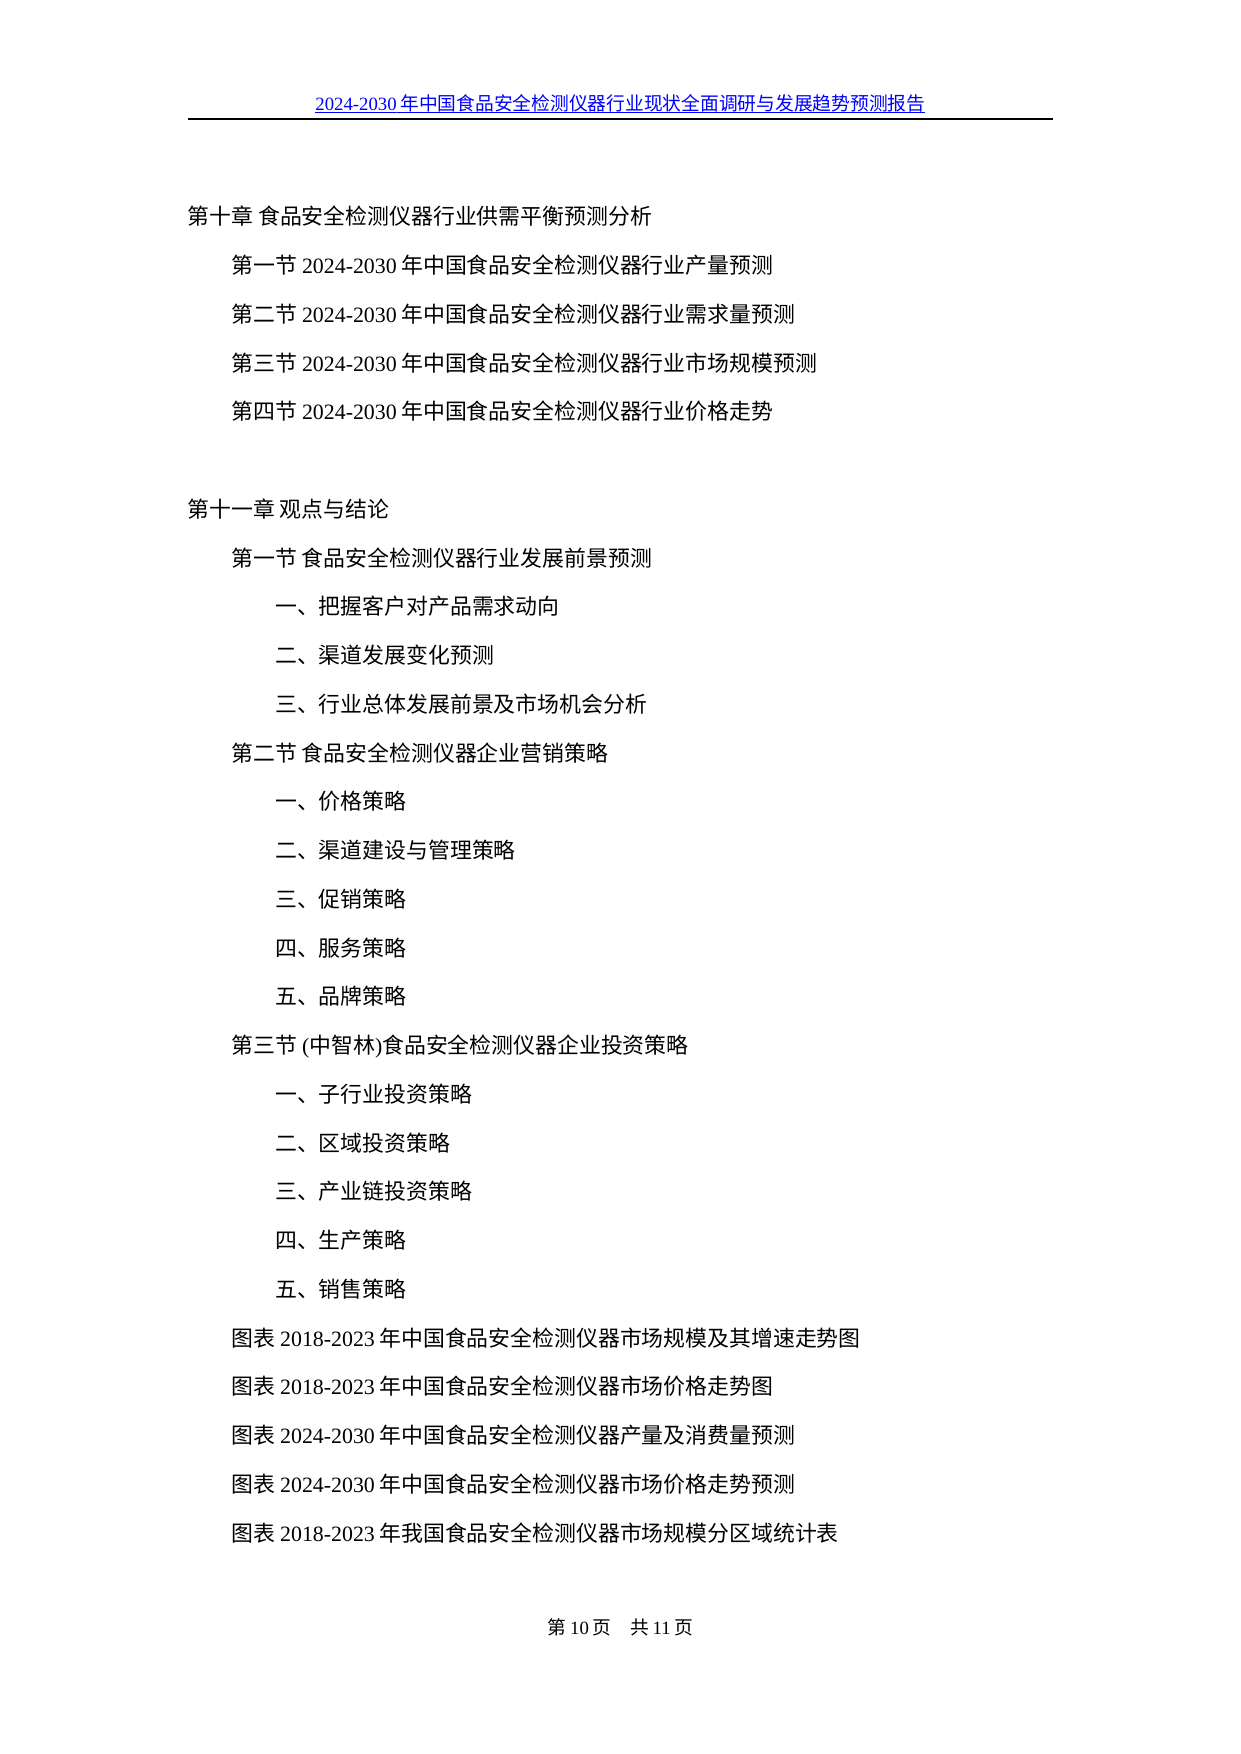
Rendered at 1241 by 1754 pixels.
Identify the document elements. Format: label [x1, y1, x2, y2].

text [187, 150, 1053, 1548]
